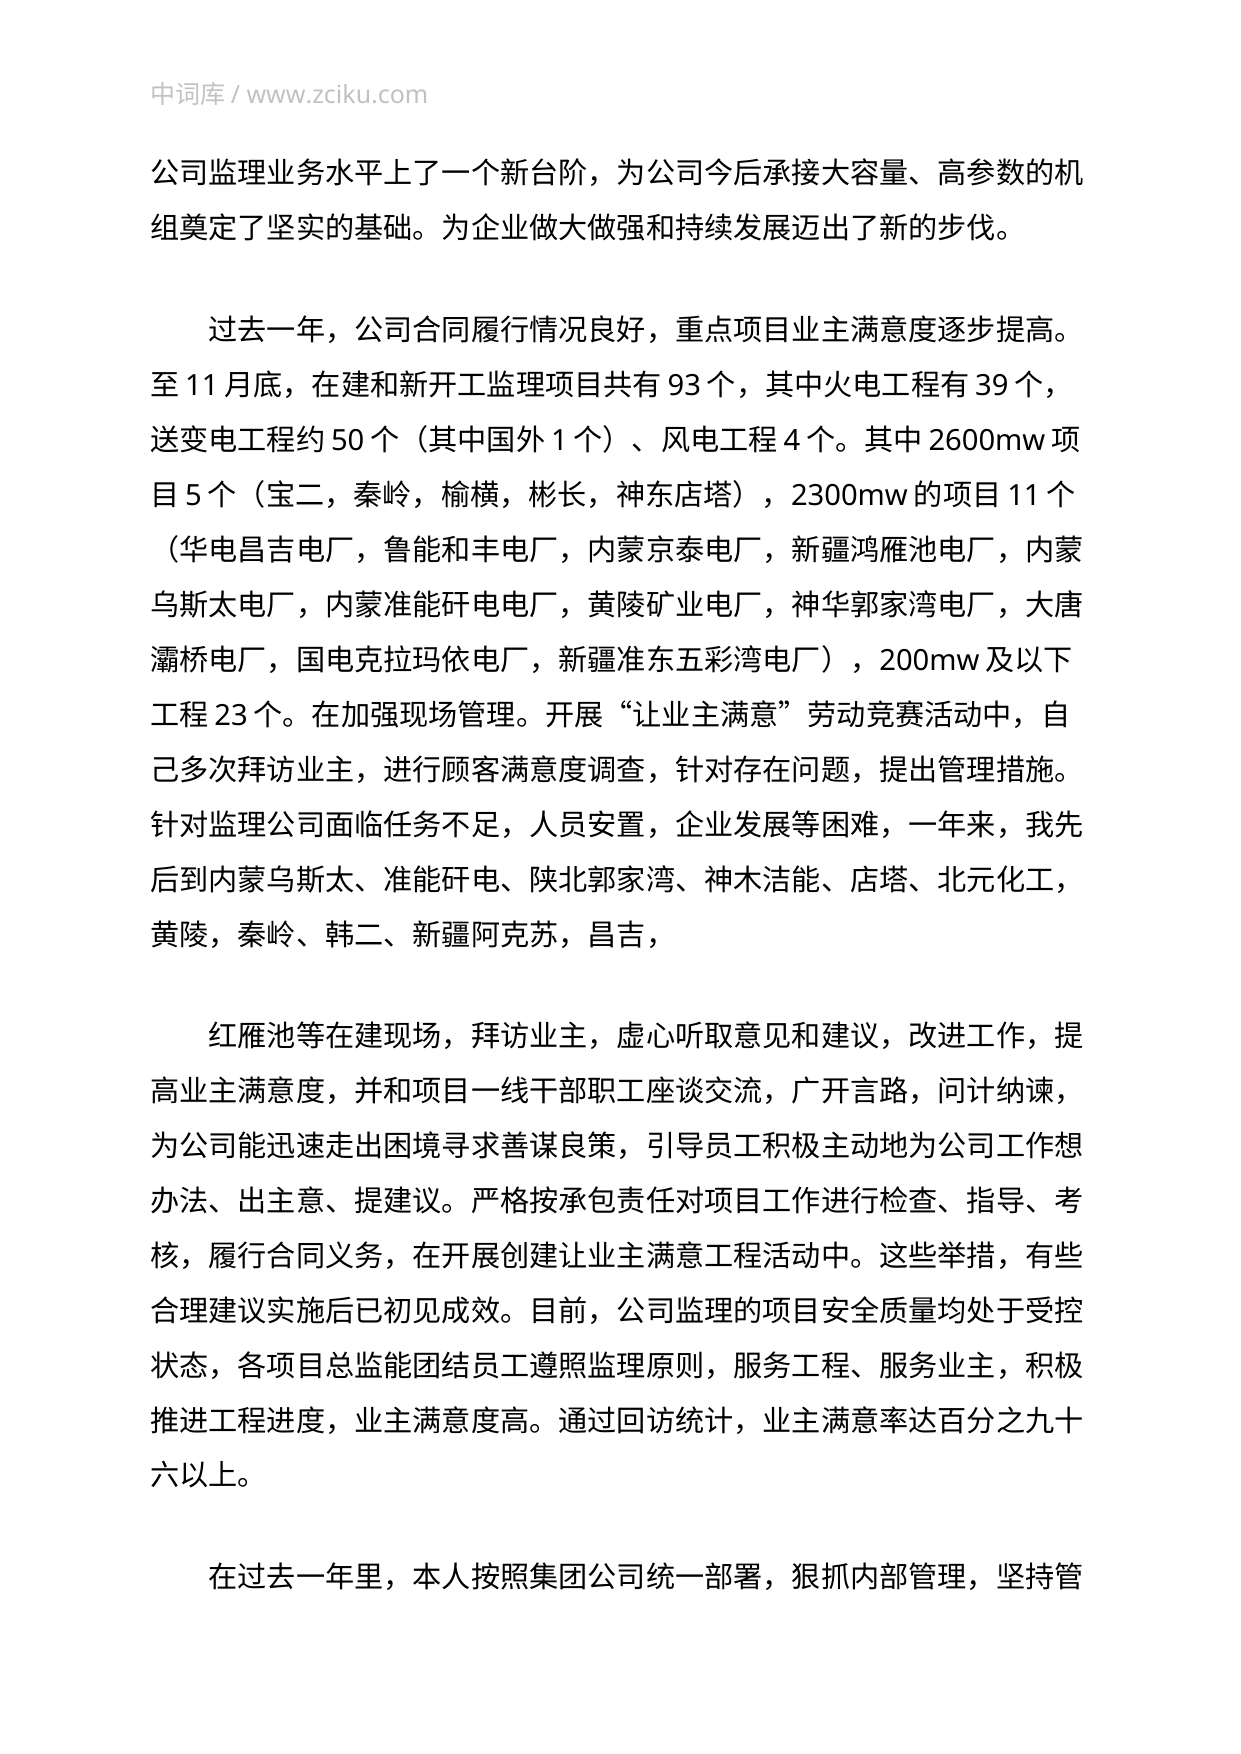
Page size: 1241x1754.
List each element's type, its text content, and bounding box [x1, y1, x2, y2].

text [150, 150, 1090, 247]
text 过去一年，公司合同履行情况良好，重点项目业主满意度逐步提高。至11月底，在建和新开工监理项目共有93个，其中火电工程有39个，送变电工程约50个（其中国外1个）、风电工程4个。其中2600mw项目5个（宝二，秦岭，榆横，彬长，神东店塔），2300mw的项目11个（华电昌吉电厂，鲁能和丰电厂，内蒙京泰电厂，新疆鸿雁池电厂，内蒙乌斯太电厂，内蒙准能矸电电厂，黄陵矿业电厂，神华郭家湾电厂，大唐灞桥电厂，国电克拉玛依电厂，新疆准东五彩湾电厂），200mw及以下工程23个。在加强现场管理。开展“让业主满意”劳动竞赛活动中，自己多次拜访业主，进行顾客满意度调查，针对存在问题，提出管理措施。针对监理公司面临任务不足，人员安置，企业发展等困难，一年来，我先后到内蒙乌斯太、准能矸电、陕北郭家湾、神木洁能、店塔、北元化工，黄陵，秦岭、韩二、新疆阿克苏，昌吉， [150, 307, 1090, 953]
text 红雁池等在建现场，拜访业主，虚心听取意见和建议，改进工作，提高业主满意度，并和项目一线干部职工座谈交流，广开言路，问计纳谏，为公司能迅速走出困境寻求善谋良策，引导员工积极主动地为公司工作想办法、出主意、提建议。严格按承包责任对项目工作进行检查、指导、考核，履行合同义务，在开展创建让业主满意工程活动中。这些举措，有些合理建议实施后已初见成效。目前，公司监理的项目安全质量均处于受控状态，各项目总监能团结员工遵照监理原则，服务工程、服务业主，积极推进工程进度，业主满意度高。通过回访统计，业主满意率达百分之九十六以上。 [150, 1013, 1090, 1494]
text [150, 1554, 1090, 1596]
